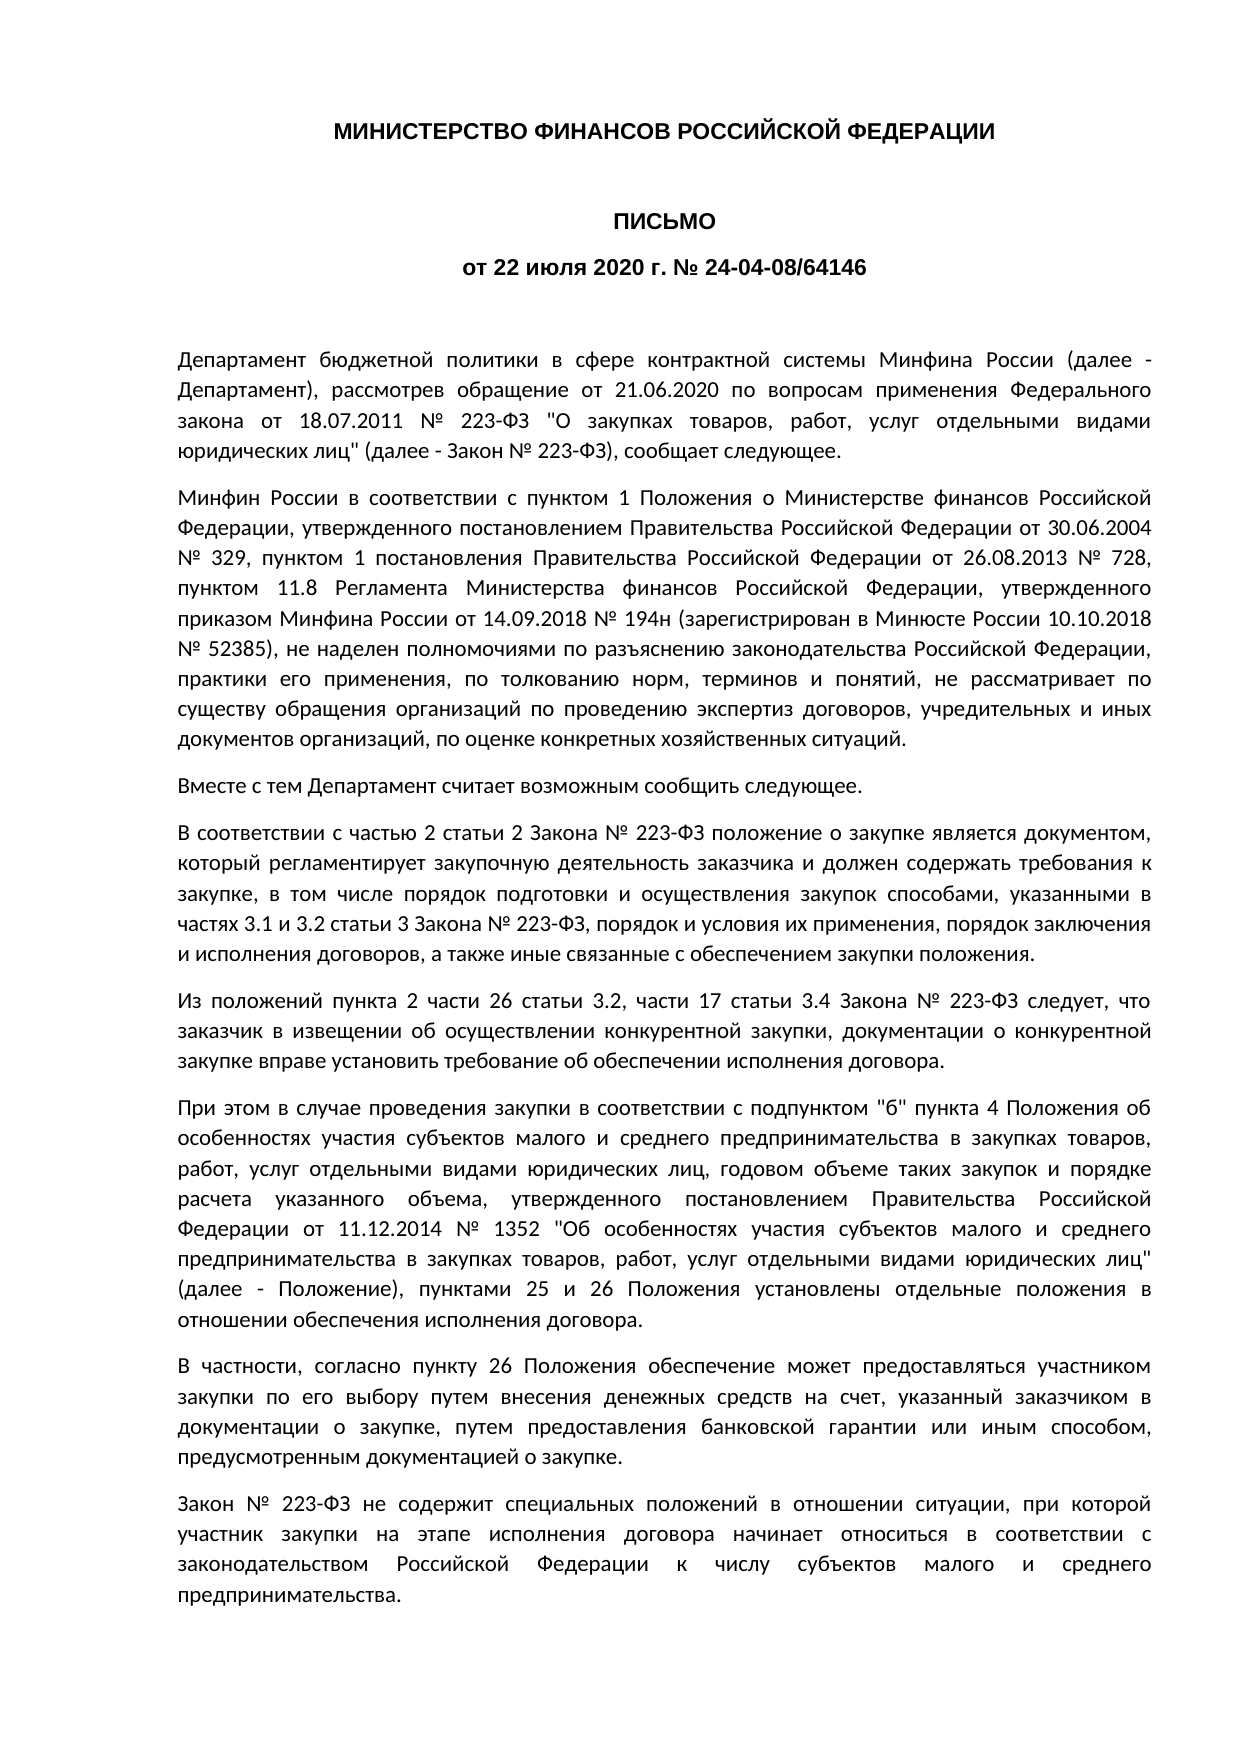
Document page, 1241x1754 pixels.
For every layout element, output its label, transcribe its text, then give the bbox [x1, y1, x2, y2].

text В частности, согласно пункту 26 Положения обеспечение может предоставляться участником закупки по его выбору путем внесения денежных средств на счет, указанный заказчиком в документации о закупке, путем предоставления банковской гарантии или иным способом, предусмотренным документацией о закупке. [177, 1352, 1152, 1470]
text Вместе с тем Департамент считает возможным сообщить следующее. [177, 771, 1152, 799]
text ПИСЬМО [177, 208, 1152, 235]
text Закон № 223-ФЗ не содержит специальных положений в отношении ситуации, при которой участник закупки на этапе исполнения договора начинает относиться в соответствии с законодательством Российской Федерации к числу субъектов малого и среднего предпринимательства. [177, 1489, 1152, 1608]
text от 22 июля 2020 г. № 24-04-08/64146 [177, 253, 1152, 280]
text Департамент бюджетной политики в сфере контрактной системы Минфина России (далее - Департамент), рассмотрев обращение от 21.06.2020 по вопросам применения Федерального закона от 18.07.2011 № 223-ФЗ "О закупках товаров, работ, услуг отдельными видами юридических лиц" (далее - Закон № 223-ФЗ), сообщает следующее. [177, 345, 1152, 464]
text При этом в случае проведения закупки в соответствии с подпунктом "б" пункта 4 Положения об особенностях участия субъектов малого и среднего предпринимательства в закупках товаров, работ, услуг отдельными видами юридических лиц, годовом объеме таких закупок и порядке расчета указанного объема, утвержденного постановлением Правительства Российской Федерации от 11.12.2014 № 1352 "Об особенностях участия субъектов малого и среднего предпринимательства в закупках товаров, работ, услуг отдельными видами юридических лиц" (далее - Положение), пунктами 25 и 26 Положения установлены отдельные положения в отношении обеспечения исполнения договора. [177, 1093, 1152, 1333]
text Из положений пункта 2 части 26 статьи 3.2, части 17 статьи 3.4 Закона № 223-ФЗ следует, что заказчик в извещении об осуществлении конкурентной закупки, документации о конкурентной закупке вправе установить требование об обеспечении исполнения договора. [177, 986, 1152, 1074]
text В соответствии с частью 2 статьи 2 Закона № 223-ФЗ положение о закупке является документом, который регламентирует закупочную деятельность заказчика и должен содержать требования к закупке, в том числе порядок подготовки и осуществления закупок способами, указанными в частях 3.1 и 3.2 статьи 3 Закона № 223-ФЗ, порядок и условия их применения, порядок заключения и исполнения договоров, а также иные связанные с обеспечением закупки положения. [177, 818, 1152, 967]
text Минфин России в соответствии с пунктом 1 Положения о Министерстве финансов Российской Федерации, утвержденного постановлением Правительства Российской Федерации от 30.06.2004 № 329, пунктом 1 постановления Правительства Российской Федерации от 26.08.2013 № 728, пунктом 11.8 Регламента Министерства финансов Российской Федерации, утвержденного приказом Минфина России от 14.09.2018 № 194н (зарегистрирован в Минюсте России 10.10.2018 № 52385), не наделен полномочиями по разъяснению законодательства Российской Федерации, практики его применения, по толкованию норм, терминов и понятий, не рассматривает по существу обращения организаций по проведению экспертиз договоров, учредительных и иных документов организаций, по оценке конкретных хозяйственных ситуаций. [177, 483, 1152, 753]
text МИНИСТЕРСТВО ФИНАНСОВ РОССИЙСКОЙ ФЕДЕРАЦИИ [177, 118, 1152, 144]
